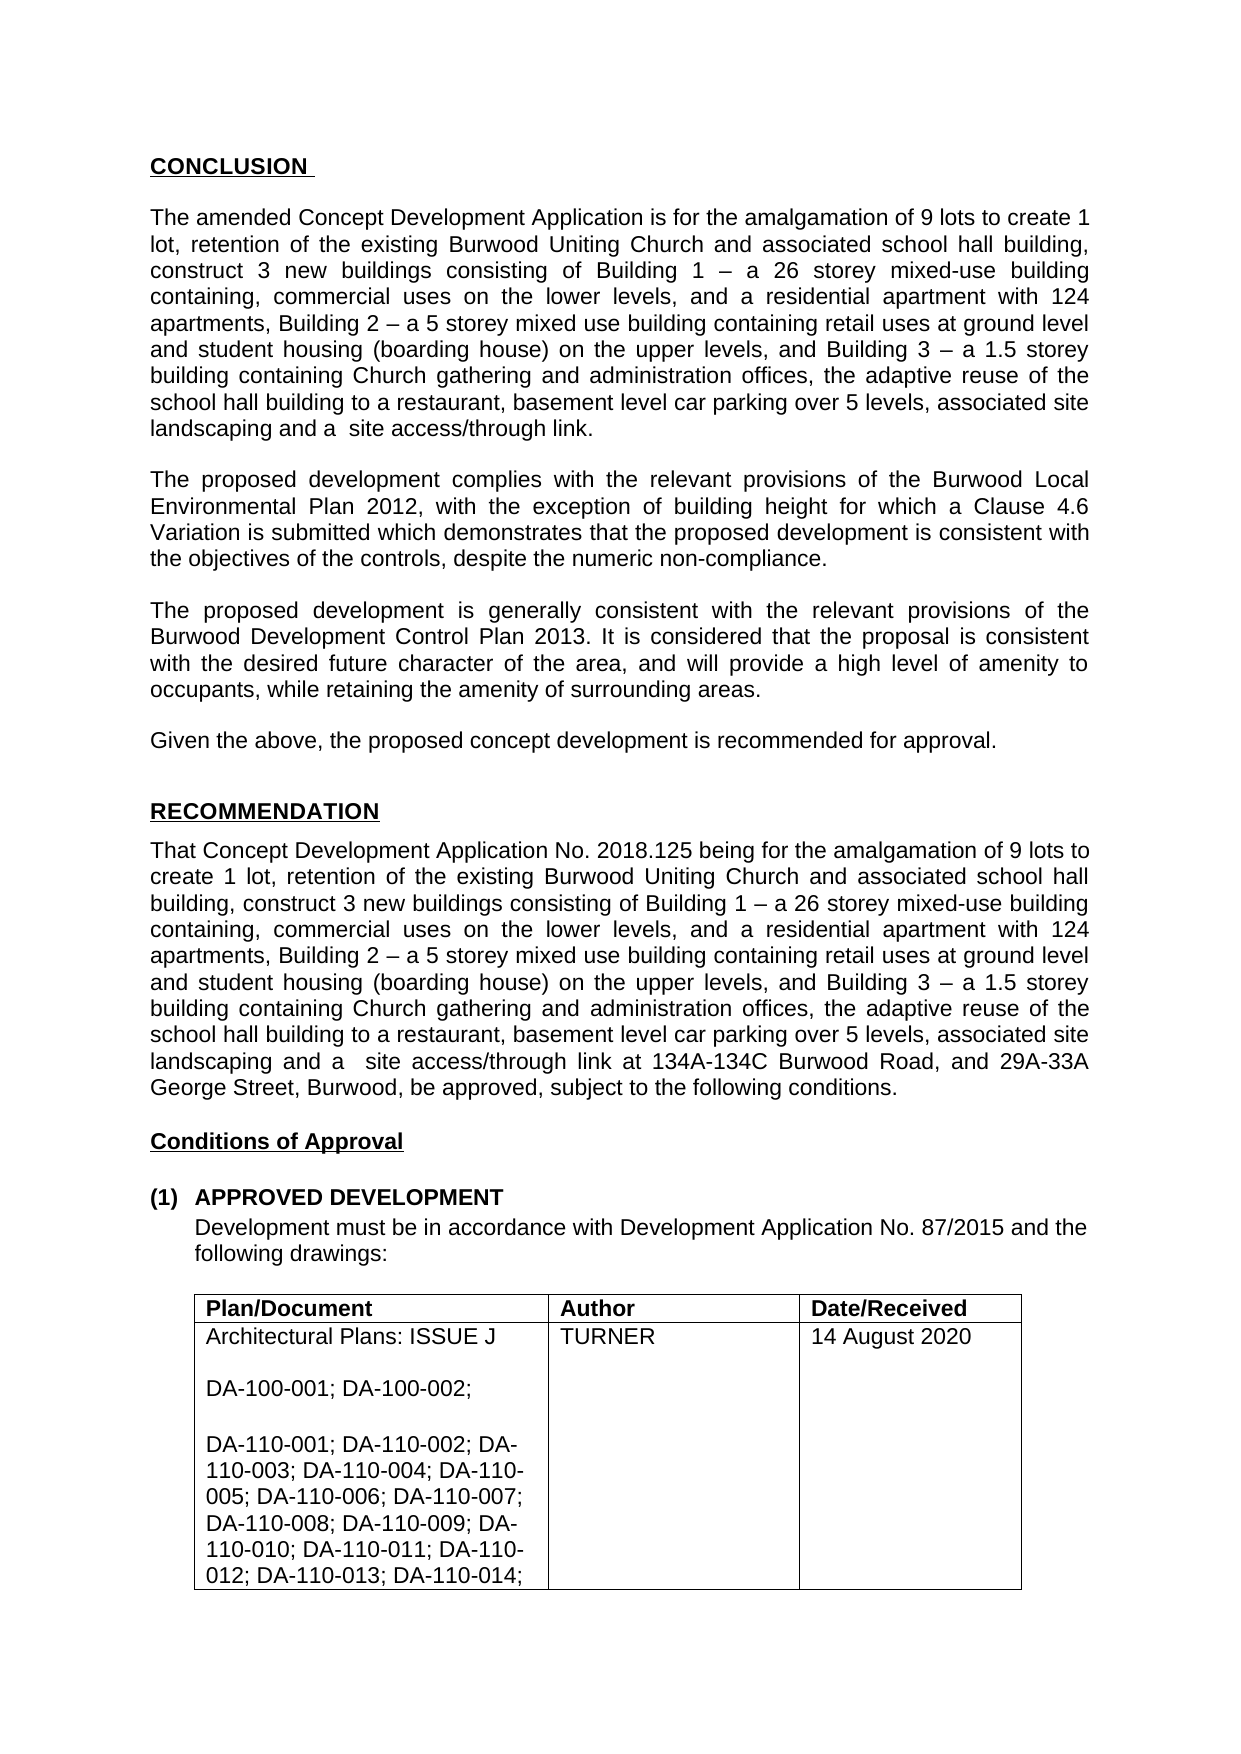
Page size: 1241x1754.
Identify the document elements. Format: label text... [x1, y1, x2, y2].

text Conditions of Approval [150, 1128, 1090, 1155]
table_header Author [549, 1295, 799, 1322]
text The proposed development complies with the relevant provisions of the Burwood Local Environmental Plan 2012, with the exception of building height for which a Clause 4.6 Variation is submitted which demonstrates that the proposed development is consistent with the objectives of the controls, despite the numeric non-compliance. [150, 466, 1090, 572]
subtitle CONCLUSION [150, 150, 1090, 179]
table_cell TURNER [549, 1323, 799, 1589]
text That Concept Development Application No. 2018.125 being for the amalgamation of 9 lots to create 1 lot, retention of the existing Burwood Uniting Church and associated school hall building, construct 3 new buildings consisting of Building 1 – a 26 storey mixed-use building containing, commercial uses on the lower levels, and a residential apartment with 124 apartments, Building 2 – a 5 storey mixed use building containing retail uses at ground level and student housing (boarding house) on the upper levels, and Building 3 – a 1.5 storey building containing Church gathering and administration offices, the adaptive reuse of the school hall building to a restaurant, basement level car parking over 5 levels, associated site landscaping and a site access/through link at 134A-134C Burwood Road, and 29A-33A George Street, Burwood, be approved, subject to the following conditions. [150, 837, 1090, 1100]
list APPROVED DEVELOPMENT [150, 1183, 1090, 1210]
table_cell 14 August 2020 [800, 1323, 1021, 1589]
table_header Plan/Document [195, 1295, 548, 1322]
text The proposed development is generally consistent with the relevant provisions of the Burwood Development Control Plan 2013. It is considered that the proposal is consistent with the desired future character of the area, and will provide a high level of amenity to occupants, while retaining the amenity of surrounding areas. [150, 597, 1090, 702]
text Given the above, the proposed concept development is recommended for approval. [150, 727, 1090, 753]
text The amended Concept Development Application is for the amalgamation of 9 lots to create 1 lot, retention of the existing Burwood Uniting Church and associated school hall building, construct 3 new buildings consisting of Building 1 – a 26 storey mixed-use building containing, commercial uses on the lower levels, and a residential apartment with 124 apartments, Building 2 – a 5 storey mixed use building containing retail uses at ground level and student housing (boarding house) on the upper levels, and Building 3 – a 1.5 storey building containing Church gathering and administration offices, the adaptive reuse of the school hall building to a restaurant, basement level car parking over 5 levels, associated site landscaping and a site access/through link. [150, 204, 1090, 441]
table_header Date/Received [800, 1295, 1021, 1322]
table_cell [195, 1323, 548, 1589]
list Development must be in accordance with Development Application No. 87/2015 and the following drawings: [195, 1214, 1090, 1266]
subtitle RECOMMENDATION [150, 795, 1090, 824]
